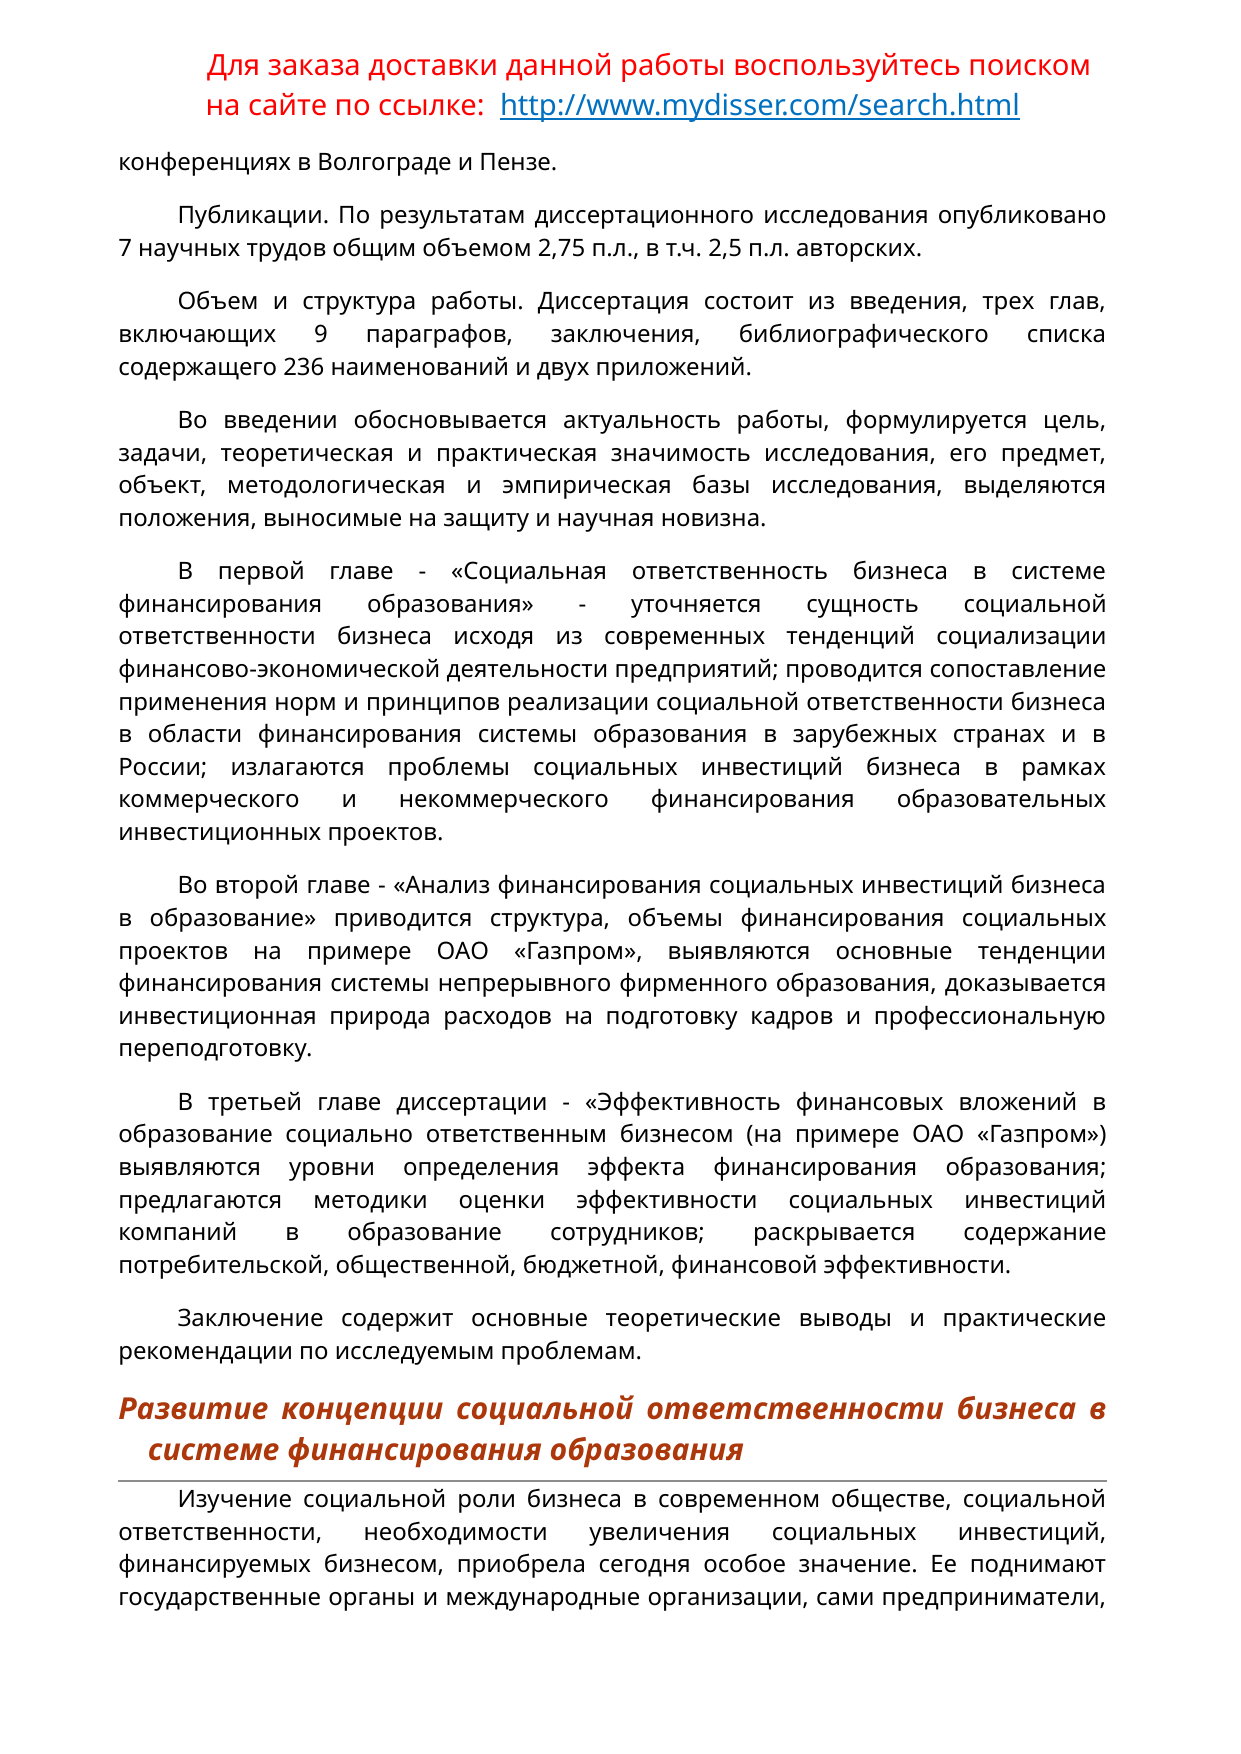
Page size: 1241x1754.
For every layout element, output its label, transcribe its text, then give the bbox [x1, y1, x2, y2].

subtitle Развитие концепции социальной ответственности бизнеса в системе финансирования образования [118, 1387, 1107, 1480]
